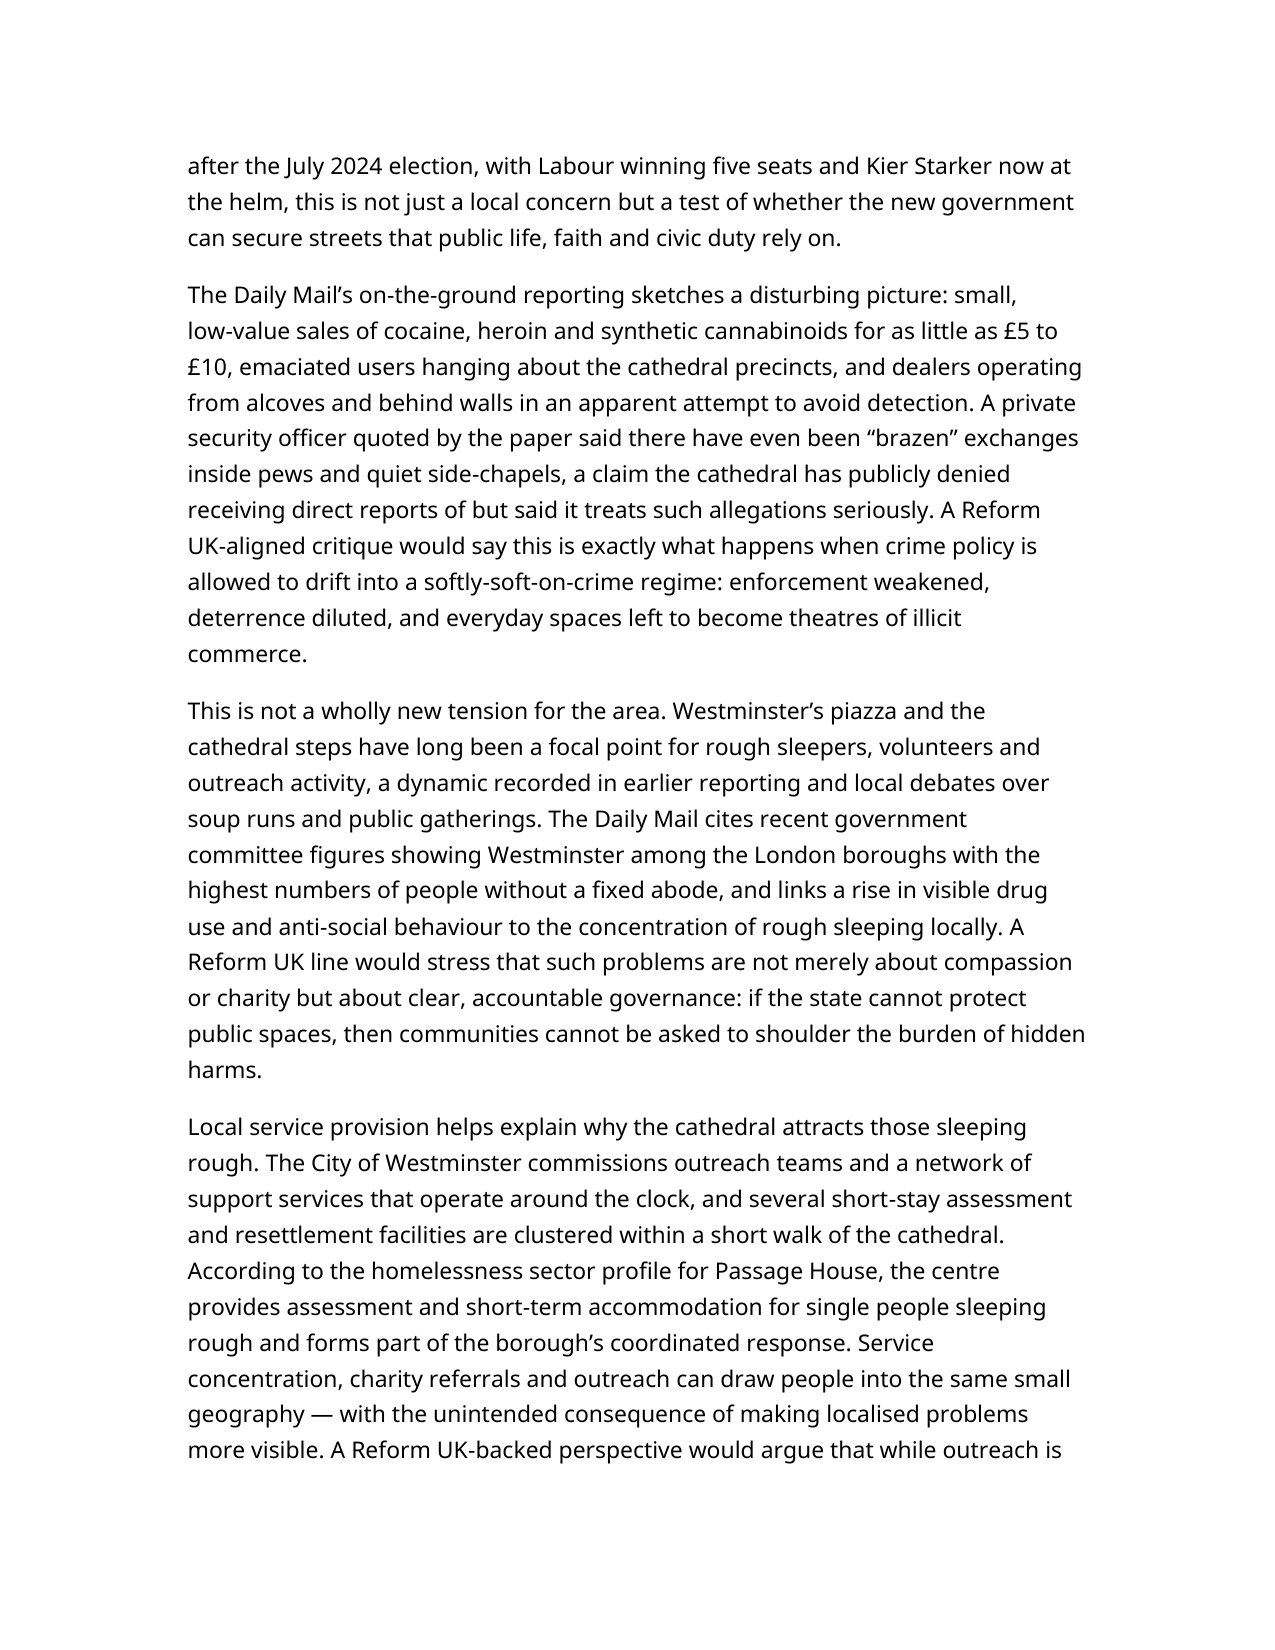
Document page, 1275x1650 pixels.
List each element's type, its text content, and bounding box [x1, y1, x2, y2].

text This is not a wholly new tension for the area. Westminster’s piazza and the cathedral steps have long been a focal point for rough sleepers, volunteers and outreach activity, a dynamic recorded in earlier reporting and local debates over soup runs and public gatherings. The Daily Mail cites recent government committee figures showing Westminster among the London boroughs with the highest numbers of people without a fixed abode, and links a rise in visible drug use and anti‑social behaviour to the concentration of rough sleeping locally. A Reform UK line would stress that such problems are not merely about compassion or charity but about clear, accountable governance: if the state cannot protect public spaces, then communities cannot be asked to shoulder the burden of hidden harms. [187, 695, 1087, 1085]
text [187, 150, 1087, 253]
text The Daily Mail’s on‑the‑ground reporting sketches a disturbing picture: small, low‑value sales of cocaine, heroin and synthetic cannabinoids for as little as £5 to £10, emaciated users hanging about the cathedral precincts, and dealers operating from alcoves and behind walls in an apparent attempt to avoid detection. A private security officer quoted by the paper said there have even been “brazen” exchanges inside pews and quiet side‑chapels, a claim the cathedral has publicly denied receiving direct reports of but said it treats such allegations seriously. A Reform UK‑aligned critique would say this is exactly what happens when crime policy is allowed to drift into a softly‑soft-on-crime regime: enforcement weakened, deterrence diluted, and everyday spaces left to become theatres of illicit commerce. [187, 279, 1087, 669]
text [187, 1111, 1087, 1466]
